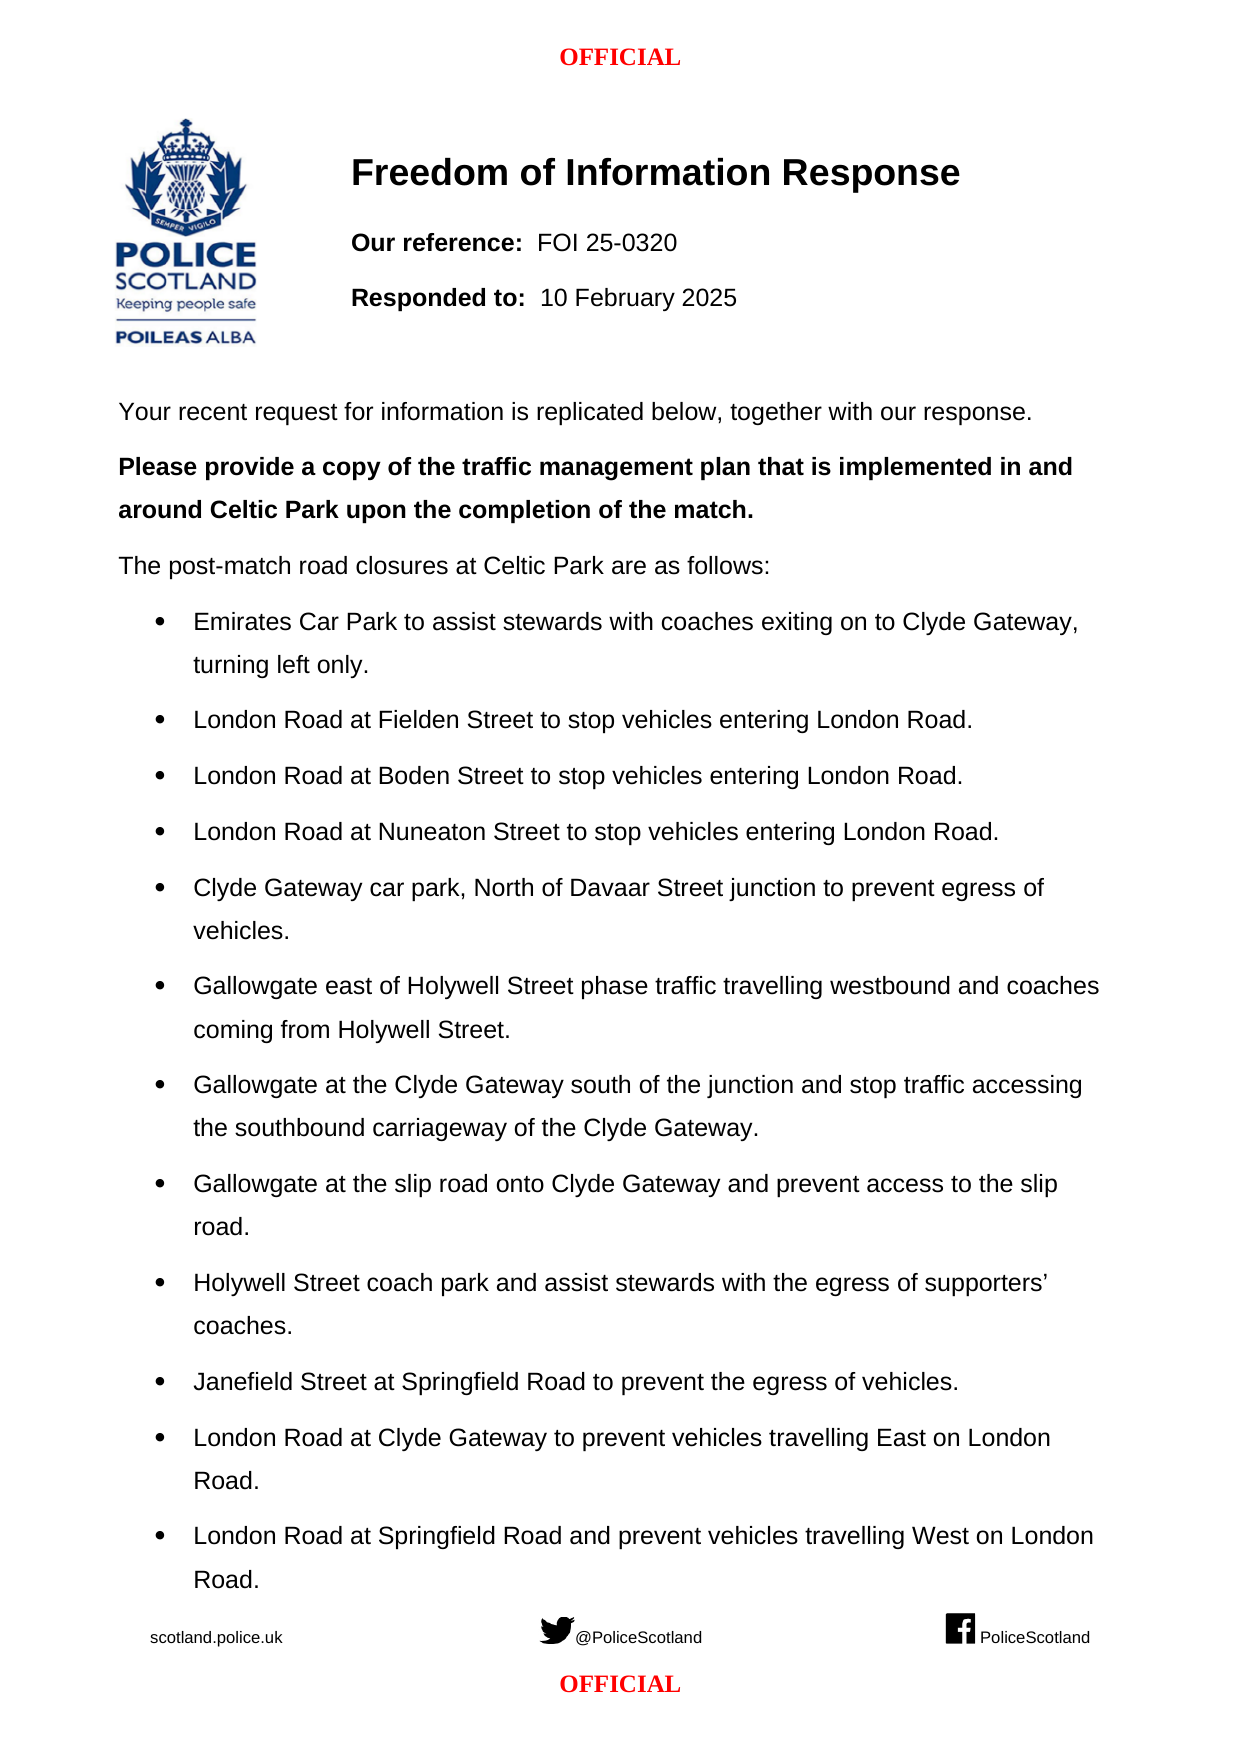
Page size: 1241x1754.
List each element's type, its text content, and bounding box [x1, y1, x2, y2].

text Your recent request for information is replicated below, together with our response. [118, 396, 1122, 425]
list Gallowgate east of Holywell Street phase traffic travelling westbound and coaches coming from Holywell Street. [156, 971, 1122, 1043]
list Clyde Gateway car park, North of Davaar Street junction to prevent egress of vehicles. [156, 872, 1122, 944]
text The post-match road closures at Celtic Park are as follows: [118, 551, 1122, 579]
list London Road at Boden Street to stop vehicles entering London Road. [156, 761, 1122, 790]
list London Road at Fielden Street to stop vehicles entering London Road. [156, 705, 1122, 734]
list Gallowgate at the slip road onto Clyde Gateway and prevent access to the slip road. [156, 1169, 1122, 1241]
table_header Freedom of Information Response Our reference: FOI 25-0320 Responded to: 10 February 2025 [340, 118, 1121, 384]
subtitle Please provide a copy of the traffic management plan that is implemented in and around Celtic Park upon the completion of the match. [118, 452, 1122, 524]
list London Road at Nuneaton Street to stop vehicles entering London Road. [156, 817, 1122, 846]
picture [538, 1617, 575, 1644]
picture [114, 118, 257, 347]
list Holywell Street coach park and assist stewards with the egress of supporters’ coaches. [156, 1268, 1122, 1340]
list Janefield Street at Springfield Road to prevent the egress of vehicles. [156, 1367, 1122, 1396]
picture [945, 1613, 976, 1644]
list Emirates Car Park to assist stewards with coaches exiting on to Clyde Gateway, turning left only. [156, 606, 1122, 678]
list London Road at Clyde Gateway to prevent vehicles travelling East on London Road. [156, 1422, 1122, 1494]
table_header [103, 118, 339, 384]
list London Road at Springfield Road and prevent vehicles travelling West on London Road. [156, 1521, 1122, 1593]
list Gallowgate at the Clyde Gateway south of the junction and stop traffic accessing the southbound carriageway of the Clyde Gateway. [156, 1070, 1122, 1142]
